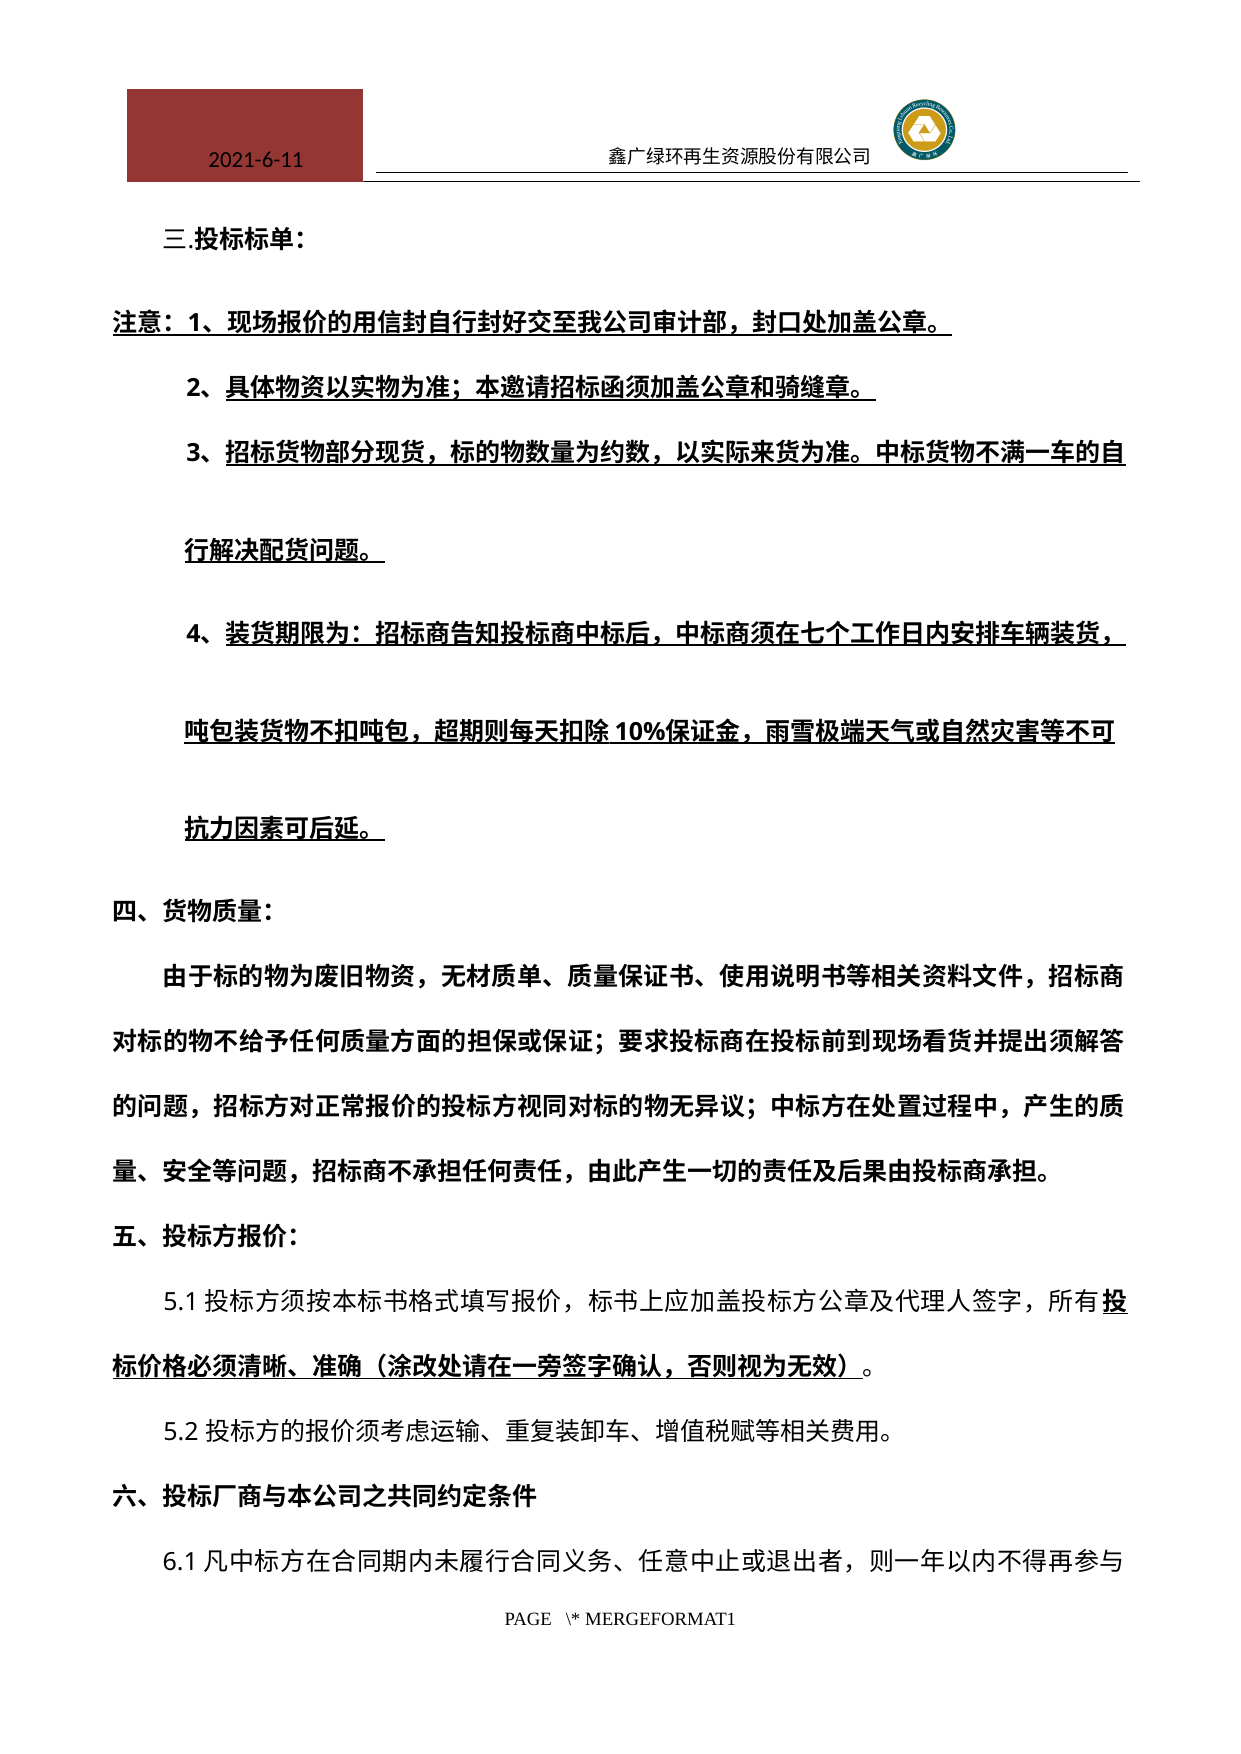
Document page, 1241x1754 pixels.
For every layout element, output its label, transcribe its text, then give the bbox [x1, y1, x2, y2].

text 五、投标方报价： [112, 1202, 1128, 1267]
text 6.1凡中标方在合同期内未履行合同义务、任意中止或退出者，则一年以内不得再参与本公司招标。同时本公司有权按投标价格排序，洽请相应投标方替补承接其收购业务。 [112, 1527, 1128, 1592]
text 注意：1、现场报价的用信封自行封好交至我公司审计部，封口处加盖公章。 [112, 288, 1128, 353]
text 四、货物质量： [112, 877, 1128, 942]
text 由于标的物为废旧物资，无材质单、质量保证书、使用说明书等相关资料文件，招标商对标的物不给予任何质量方面的担保或保证；要求投标商在投标前到现场看货并提出须解答的问题，招标方对正常报价的投标方视同对标的物无异议；中标方在处置过程中，产生的质量、安全等问题，招标商不承担任何责任，由此产生一切的责任及后果由投标商承担。 [112, 942, 1128, 1202]
picture [892, 96, 959, 164]
list 招标货物部分现货，标的物数量为约数，以实际来货为准。中标货物不满一车的自行解决配货问题。 [184, 418, 1128, 581]
text 六、投标厂商与本公司之共同约定条件 [112, 1462, 1128, 1527]
list 装货期限为：招标商告知投标商中标后，中标商须在七个工作日内安排车辆装货，吨包装货物不扣吨包，超期则每天扣除10%保证金，雨雪极端天气或自然灾害等不可抗力因素可后延。 [184, 599, 1128, 859]
text 三.投标标单： [112, 205, 1128, 270]
text 5.1投标方须按本标书格式填写报价，标书上应加盖投标方公章及代理人签字，所有投标价格必须清晰、准确（涂改处请在一旁签字确认，否则视为无效）。 [112, 1267, 1128, 1397]
list 具体物资以实物为准；本邀请招标函须加盖公章和骑缝章。 [184, 353, 1128, 418]
text 5.2 投标方的报价须考虑运输、重复装卸车、增值税赋等相关费用。 [112, 1397, 1128, 1462]
